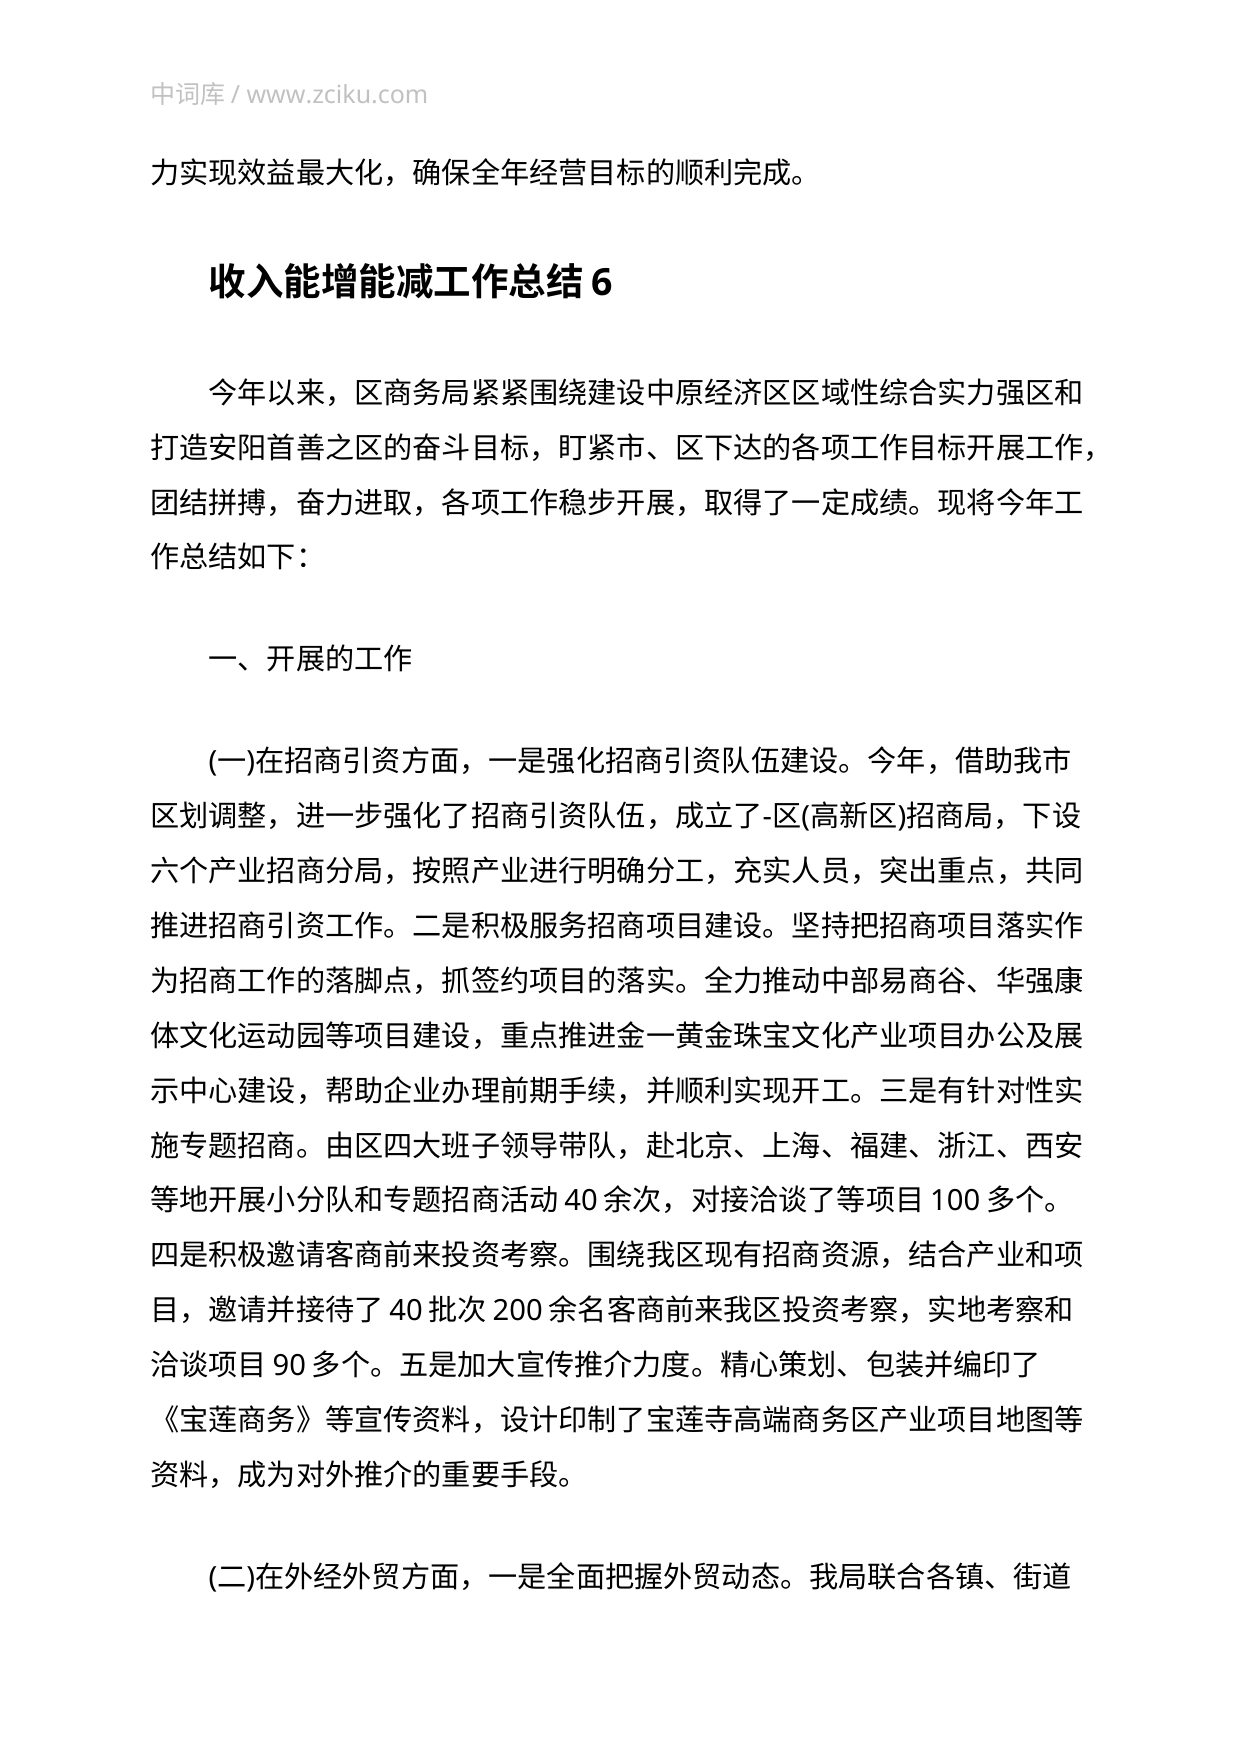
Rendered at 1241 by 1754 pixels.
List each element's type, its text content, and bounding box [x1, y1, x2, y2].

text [150, 150, 1090, 192]
text 今年以来，区商务局紧紧围绕建设中原经济区区域性综合实力强区和打造安阳首善之区的奋斗目标，盯紧市、区下达的各项工作目标开展工作，团结拼搏，奋力进取，各项工作稳步开展，取得了一定成绩。现将今年工作总结如下： [150, 369, 1090, 576]
text (一)在招商引资方面，一是强化招商引资队伍建设。今年，借助我市区划调整，进一步强化了招商引资队伍，成立了-区(高新区)招商局，下设六个产业招商分局，按照产业进行明确分工，充实人员，突出重点，共同推进招商引资工作。二是积极服务招商项目建设。坚持把招商项目落实作为招商工作的落脚点，抓签约项目的落实。全力推动中部易商谷、华强康体文化运动园等项目建设，重点推进金一黄金珠宝文化产业项目办公及展示中心建设，帮助企业办理前期手续，并顺利实现开工。三是有针对性实施专题招商。由区四大班子领导带队，赴北京、上海、福建、浙江、西安等地开展小分队和专题招商活动40余次，对接洽谈了等项目100多个。四是积极邀请客商前来投资考察。围绕我区现有招商资源，结合产业和项目，邀请并接待了40批次200余名客商前来我区投资考察，实地考察和洽谈项目90多个。五是加大宣传推介力度。精心策划、包装并编印了《宝莲商务》等宣传资料，设计印制了宝莲寺高端商务区产业项目地图等资料，成为对外推介的重要手段。 [150, 738, 1090, 1494]
text 一、开展的工作 [150, 636, 1090, 678]
text 收入能增能减工作总结6 [150, 252, 1090, 306]
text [150, 1553, 1090, 1596]
